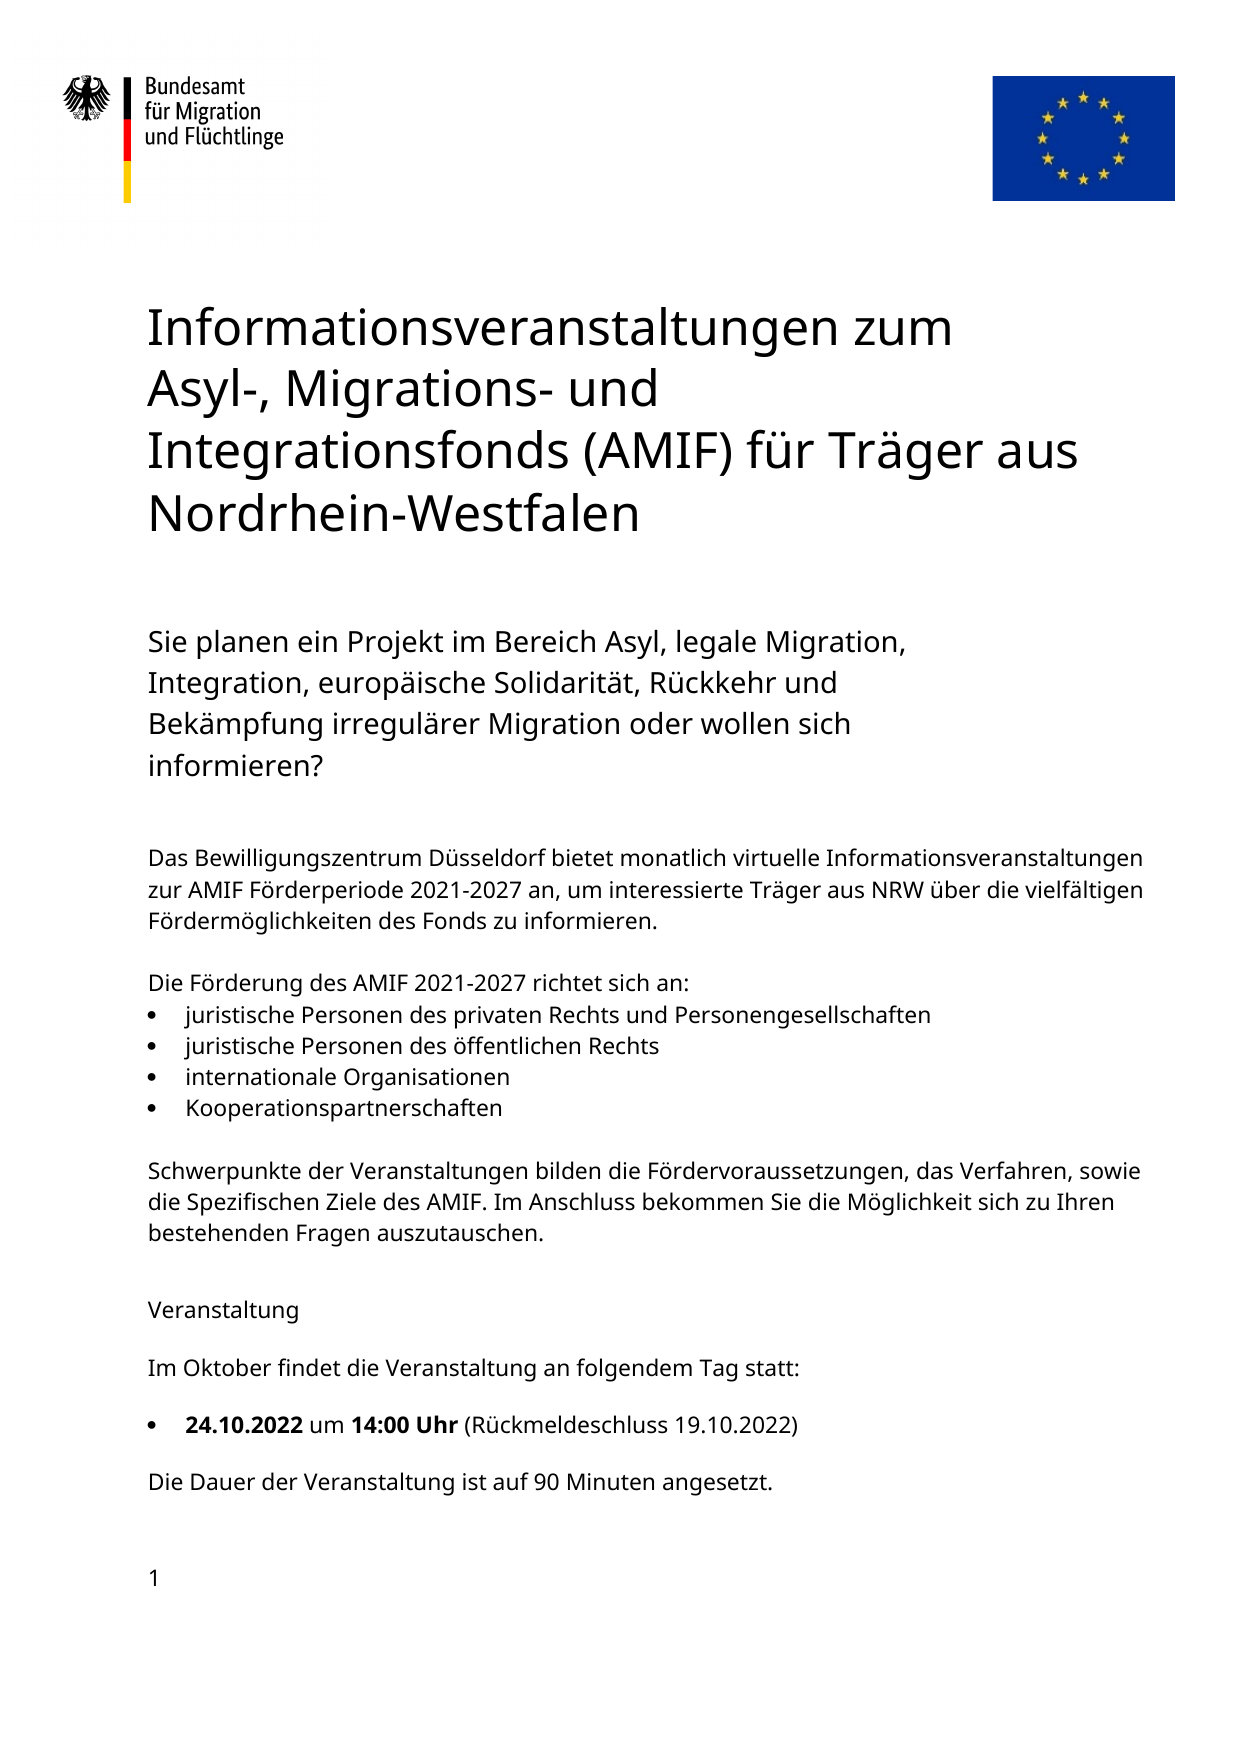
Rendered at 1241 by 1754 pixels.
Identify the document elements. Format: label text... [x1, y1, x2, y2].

list juristische Personen des öffentlichen Rechts [148, 1030, 1169, 1061]
list Kooperationspartnerschaften [148, 1092, 1169, 1123]
text Das Bewilligungszentrum Düsseldorf bietet monatlich virtuelle Informationsveranstaltungen zur AMIF Förderperiode 2021-2027 an, um interessierte Träger aus NRW über die vielfältigen Fördermöglichkeiten des Fonds zu informieren. [148, 842, 1169, 936]
picture [14, 31, 331, 249]
text Sie planen ein Projekt im Bereich Asyl, legale Migration, Integration, europäische Solidarität, Rückkehr und Bekämpfung irregulärer Migration oder wollen sich informieren? [148, 621, 1022, 784]
text Schwerpunkte der Veranstaltungen bilden die Fördervoraussetzungen, das Verfahren, sowie die Spezifischen Ziele des AMIF. Im Anschluss bekommen Sie die Möglichkeit sich zu Ihren bestehenden Fragen auszutauschen. [148, 1155, 1169, 1248]
text Die Dauer der Veranstaltung ist auf 90 Minuten angesetzt. [148, 1466, 1022, 1497]
text Veranstaltung [148, 1294, 1022, 1326]
text Im Oktober findet die Veranstaltung an folgendem Tag statt: [148, 1352, 1022, 1383]
list internationale Organisationen [148, 1061, 1169, 1092]
list 24.10.2022 um 14:00 Uhr (Rückmeldeschluss 19.10.2022) [148, 1409, 1022, 1440]
text Informationsveranstaltungen zum Asyl-, Migrations- und Integrationsfonds (AMIF) für Träger aus Nordrhein-Westfalen [148, 295, 1081, 546]
text Die Förderung des AMIF 2021-2027 richtet sich an: [148, 967, 1169, 998]
picture [990, 76, 1175, 199]
list juristische Personen des privaten Rechts und Personengesellschaften [148, 998, 1169, 1030]
